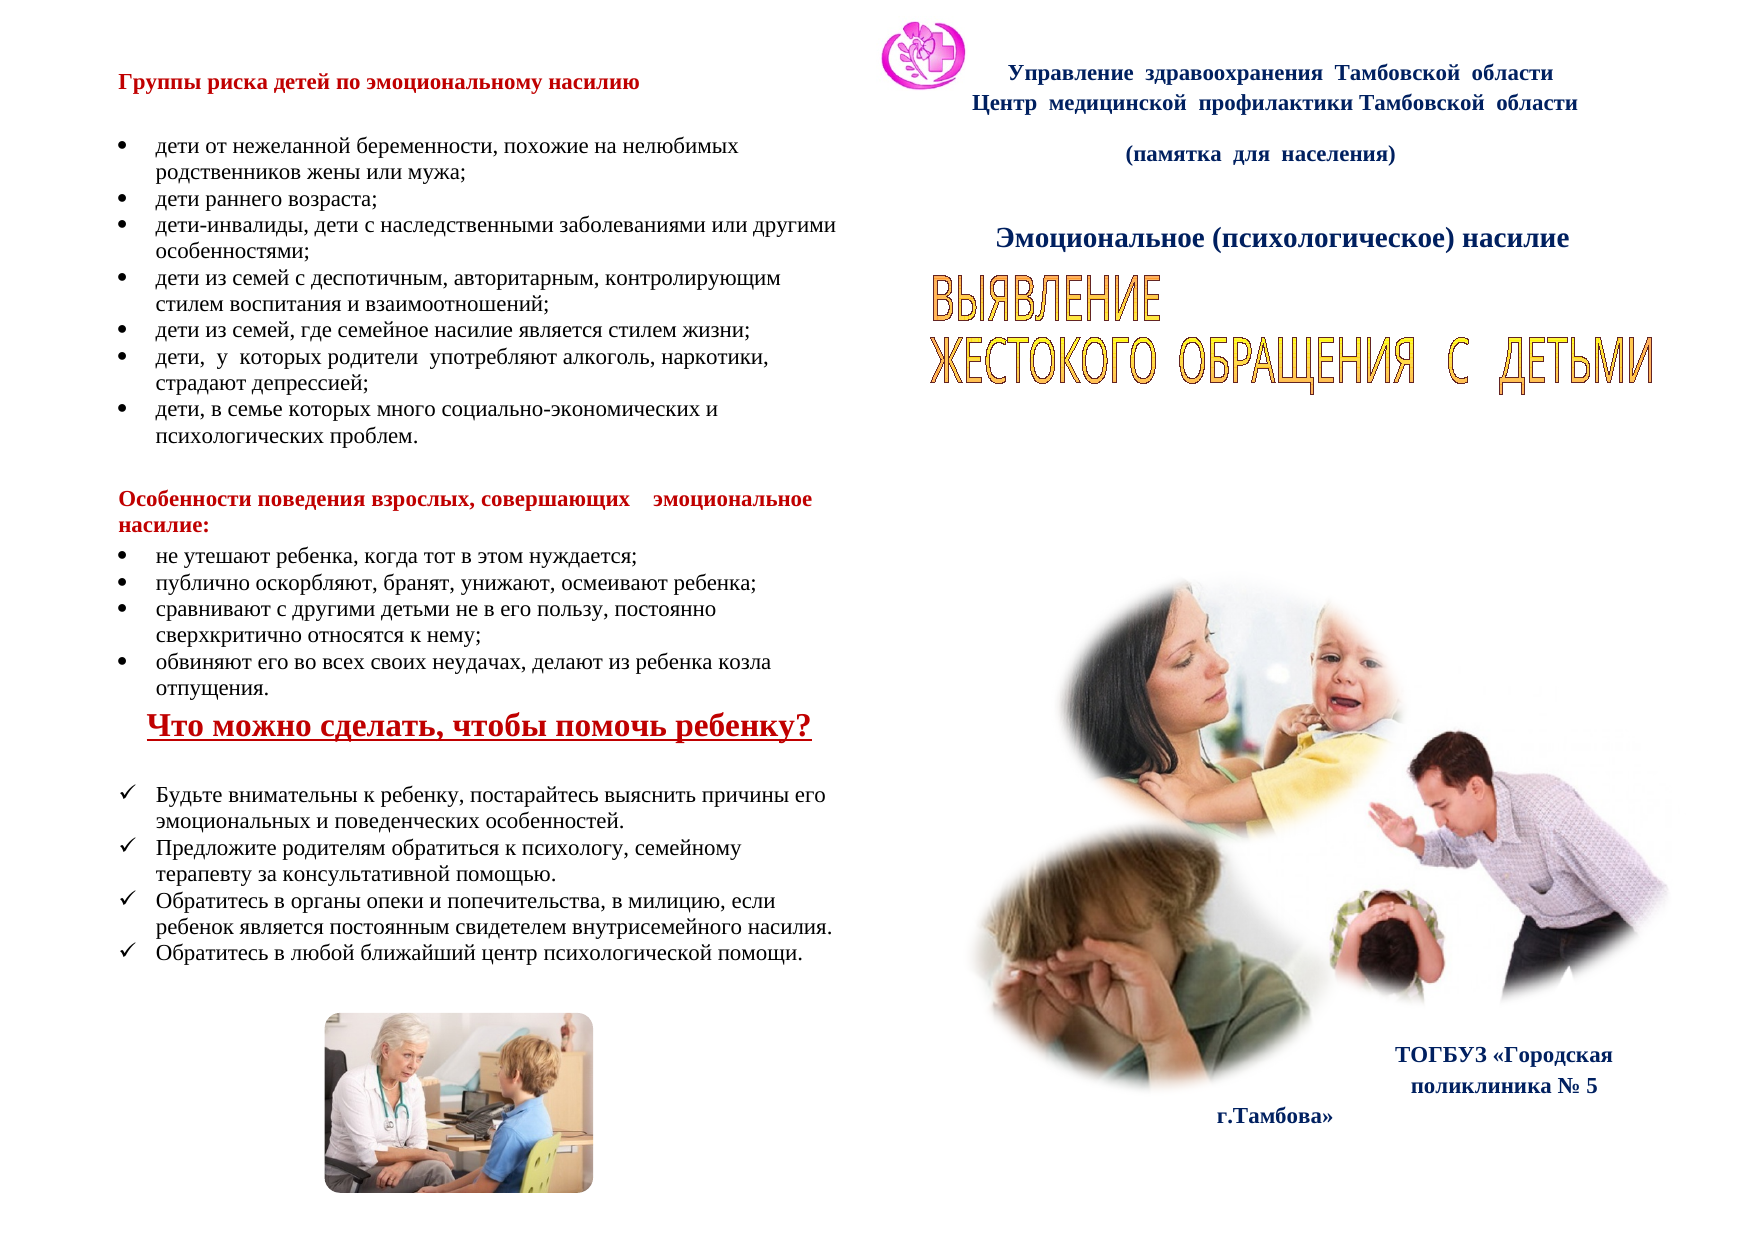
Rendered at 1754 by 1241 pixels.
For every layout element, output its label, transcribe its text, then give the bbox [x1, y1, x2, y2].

list Обратитесь в любой ближайший центр психологической помощи. [118, 939, 840, 966]
list Обратитесь в органы опеки и попечительства, в милицию, если ребенок является постоянным свидетелем внутрисемейного насилия. [118, 887, 840, 939]
list дети раннего возраста; [118, 185, 840, 211]
list публично оскорбляют, бранят, унижают, осмеивают ребенка; [118, 569, 840, 595]
text ТОГБУЗ «Городская поликлиника № 5 г.Тамбова» [914, 792, 1636, 1128]
text Особенности поведения взрослых, совершающих эмоциональное насилие: [118, 484, 840, 537]
list Предложите родителям обратиться к психологу, семейному терапевту за консультативной помощью. [118, 834, 840, 887]
text Управление здравоохранения Тамбовской области Центр медицинской профилактики Тамбовской области [914, 59, 1636, 116]
text (памятка для населения) [914, 140, 1636, 167]
text Группы риска детей по эмоциональному насилию [118, 59, 840, 94]
list дети, у которых родители употребляют алкоголь, наркотики, страдают депрессией; [118, 343, 840, 396]
list Будьте внимательны к ребенку, постарайтесь выяснить причины его эмоциональных и поведенческих особенностей. [118, 781, 840, 834]
text Эмоциональное (психологическое) насилие [914, 191, 1636, 254]
list дети, в семье которых много социально-экономических и психологических проблем. [118, 396, 840, 448]
list обвиняют его во всех своих неудачах, делают из ребенка козла отпущения. [118, 648, 840, 700]
picture [990, 595, 1672, 1069]
text Что можно сделать, чтобы помочь ребенку? [118, 705, 840, 744]
list сравнивают с другими детьми не в его пользу, постоянно сверхкритично относятся к нему; [118, 595, 840, 648]
list дети из семей с деспотичным, авторитарным, контролирующим стилем воспитания и взаимоотношений; [118, 264, 840, 316]
picture [876, 16, 969, 91]
list дети-инвалиды, дети с наследственными заболеваниями или другими особенностями; [118, 211, 840, 264]
list дети от нежеланной беременности, похожие на нелюбимых родственников жены или мужа; [118, 132, 840, 185]
text Как выявить жестокое обращение с ребенком? Что такое эмоциональное насилие? [967, 792, 1636, 1092]
list дети из семей, где семейное насилие является стилем жизни; [118, 316, 840, 343]
list не утешают ребенка, когда тот в этом нуждается; [118, 542, 840, 569]
picture [324, 1012, 594, 1193]
